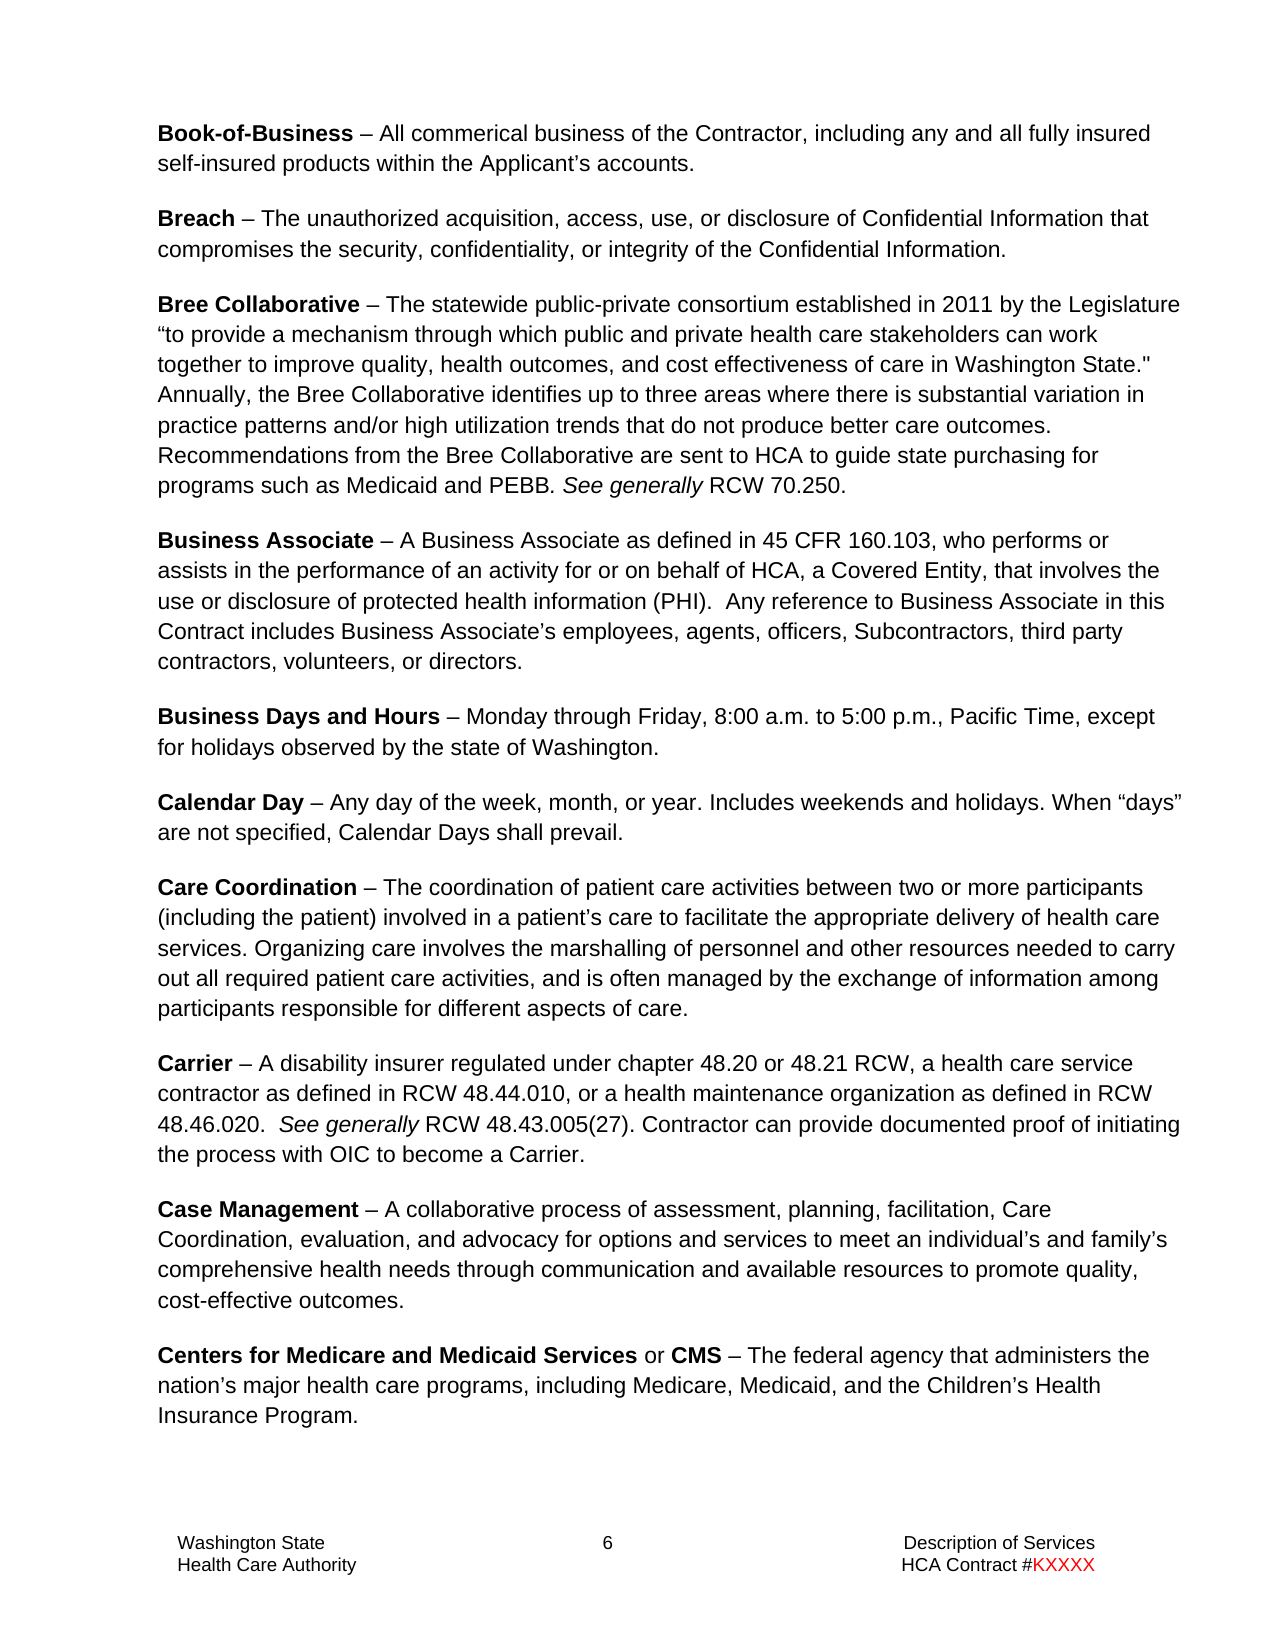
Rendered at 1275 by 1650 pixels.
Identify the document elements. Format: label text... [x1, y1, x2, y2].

text Care Coordination – The coordination of patient care activities between two or more participants (including the patient) involved in a patient’s care to facilitate the appropriate delivery of health care services. Organizing care involves the marshalling of personnel and other resources needed to carry out all required patient care activities, and is often managed by the exchange of information among participants responsible for different aspects of care. [157, 874, 1183, 1021]
text Business Associate – A Business Associate as defined in 45 CFR 160.103, who performs or assists in the performance of an activity for or on behalf of HCA, a Covered Entity, that involves the use or disclosure of protected health information (PHI). Any reference to Business Associate in this Contract includes Business Associate’s employees, agents, officers, Subcontractors, third party contractors, volunteers, or directors. [157, 527, 1183, 674]
text Bree Collaborative – The statewide public-private consortium established in 2011 by the Legislature “to provide a mechanism through which public and private health care stakeholders can work together to improve quality, health outcomes, and cost effectiveness of care in Washington State." Annually, the Bree Collaborative identifies up to three areas where there is substantial variation in practice patterns and/or high utilization trends that do not produce better care outcomes. Recommendations from the Bree Collaborative are sent to HCA to guide state purchasing for programs such as Medicaid and PEBB. See generally RCW 70.250. [157, 291, 1183, 498]
text Calendar Day – Any day of the week, month, or year. Includes weekends and holidays. When “days” are not specified, Calendar Days shall prevail. [157, 789, 1183, 845]
text Case Management – A collaborative process of assessment, planning, facilitation, Care Coordination, evaluation, and advocacy for options and services to meet an individual’s and family’s comprehensive health needs through communication and available resources to promote quality, cost-effective outcomes. [157, 1196, 1183, 1313]
text Book-of-Business – All commerical business of the Contractor, including any and all fully insured self-insured products within the Applicant’s accounts. [157, 120, 1183, 177]
text Carrier – A disability insurer regulated under chapter 48.20 or 48.21 RCW, a health care service contractor as defined in RCW 48.44.010, or a health maintenance organization as defined in RCW 48.46.020. See generally RCW 48.43.005(27). Contractor can provide documented proof of initiating the process with OIC to become a Carrier. [157, 1050, 1183, 1167]
text Business Days and Hours – Monday through Friday, 8:00 a.m. to 5:00 p.m., Pacific Time, except for holidays observed by the state of Washington. [157, 703, 1183, 760]
text Centers for Medicare and Medicaid Services or CMS – The federal agency that administers the nation’s major health care programs, including Medicare, Medicaid, and the Children’s Health Insurance Program. [157, 1342, 1183, 1429]
text Breach – The unauthorized acquisition, access, use, or disclosure of Confidential Information that compromises the security, confidentiality, or integrity of the Confidential Information. [157, 205, 1183, 262]
